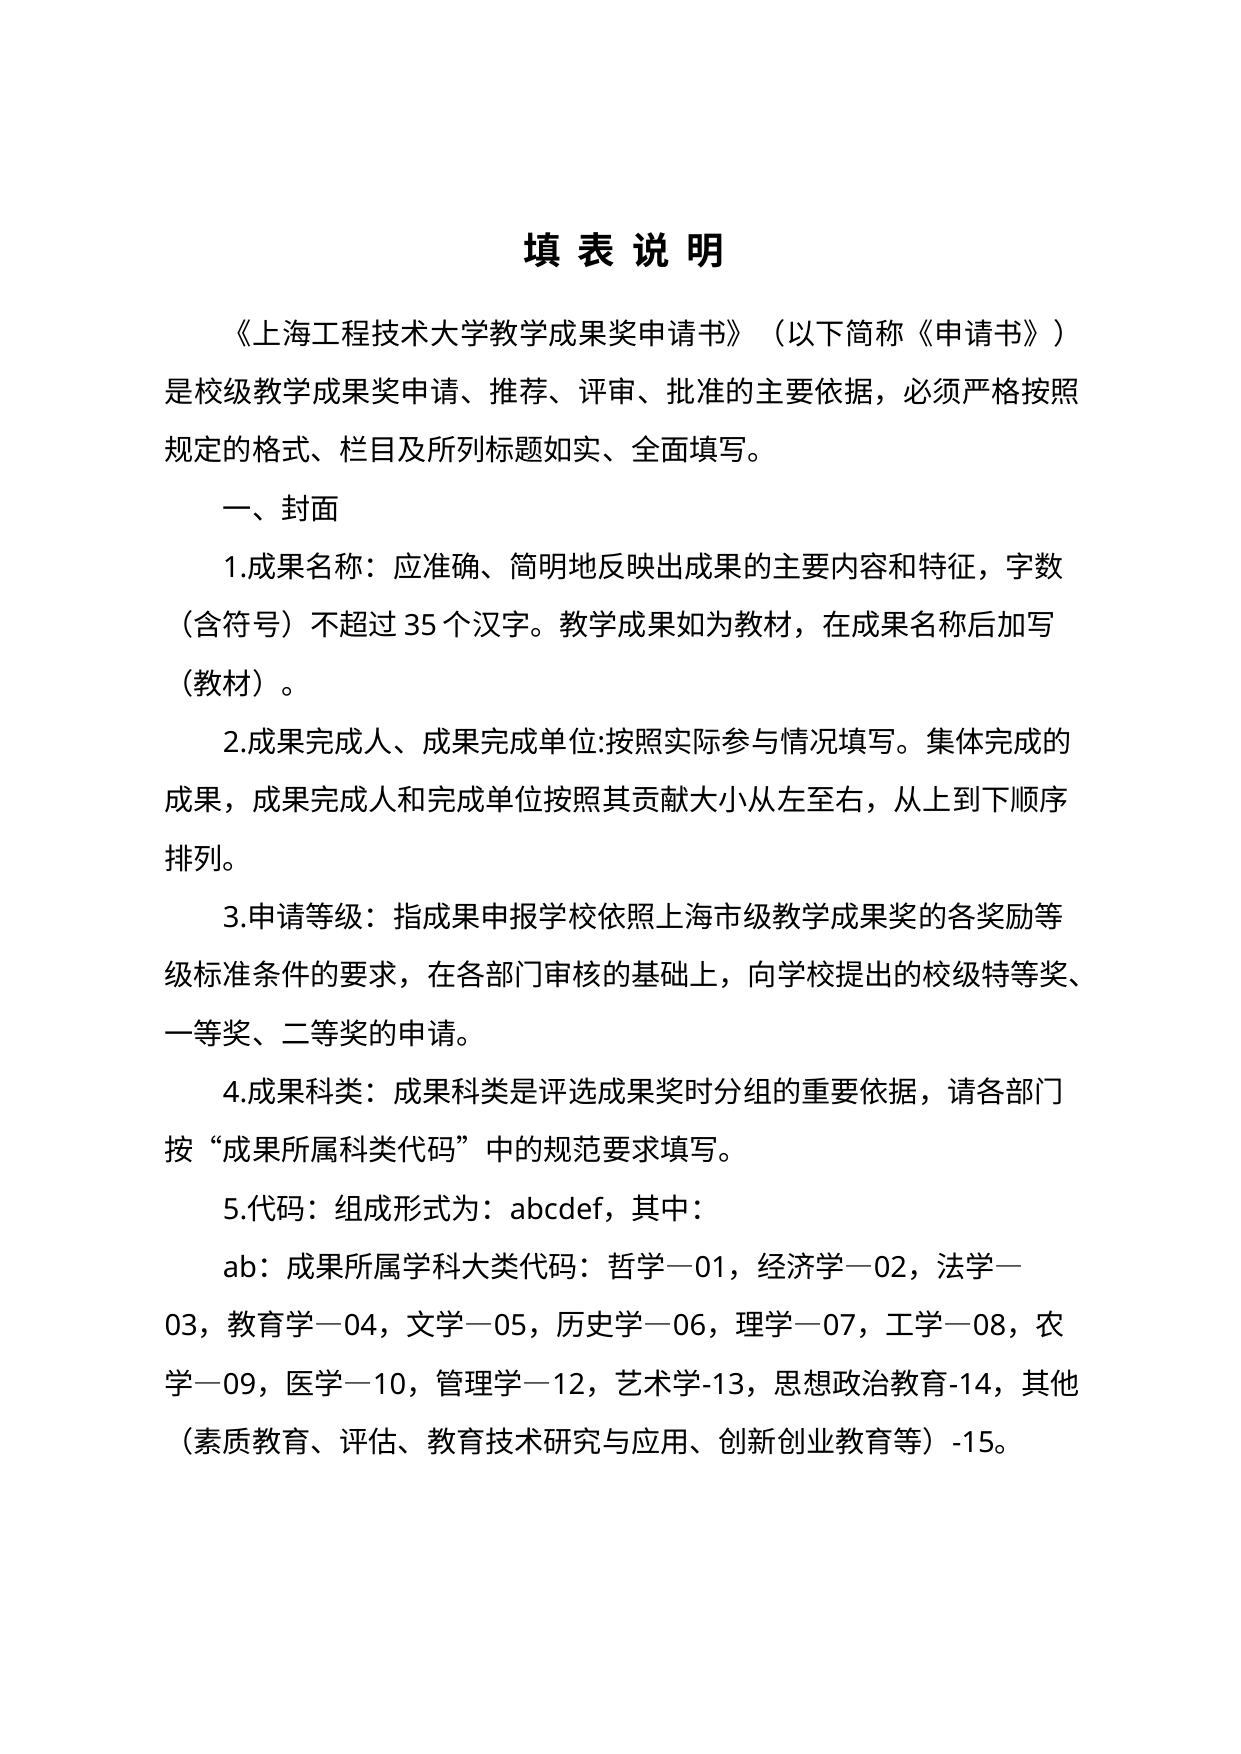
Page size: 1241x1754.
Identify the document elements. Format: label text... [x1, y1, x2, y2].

text 1.成果名称：应准确、简明地反映出成果的主要内容和特征，字数（含符号）不超过35个汉字。教学成果如为教材，在成果名称后加写（教材）。 [164, 531, 1083, 706]
text 3.申请等级：指成果申报学校依照上海市级教学成果奖的各奖励等级标准条件的要求，在各部门审核的基础上，向学校提出的校级特等奖、一等奖、二等奖的申请。 [164, 881, 1083, 1056]
text 《上海工程技术大学教学成果奖申请书》（以下简称《申请书》）是校级教学成果奖申请、推荐、评审、批准的主要依据，必须严格按照规定的格式、栏目及所列标题如实、全面填写。 [164, 297, 1083, 472]
text 填 表 说 明 [164, 231, 1083, 272]
text 一、封面 [164, 472, 1083, 531]
text ab：成果所属学科大类代码：哲学—01，经济学—02，法学—03，教育学—04，文学—05，历史学—06，理学—07，工学—08，农学—09，医学—10，管理学—12，艺术学-13，思想政治教育-14，其他（素质教育、评估、教育技术研究与应用、创新创业教育等）-15。 [164, 1231, 1083, 1464]
text 5.代码：组成形式为：abcdef，其中： [164, 1172, 1083, 1231]
text 4.成果科类：成果科类是评选成果奖时分组的重要依据，请各部门按“成果所属科类代码”中的规范要求填写。 [164, 1056, 1083, 1172]
text 2.成果完成人、成果完成单位:按照实际参与情况填写。集体完成的成果，成果完成人和完成单位按照其贡献大小从左至右，从上到下顺序排列。 [164, 706, 1083, 881]
